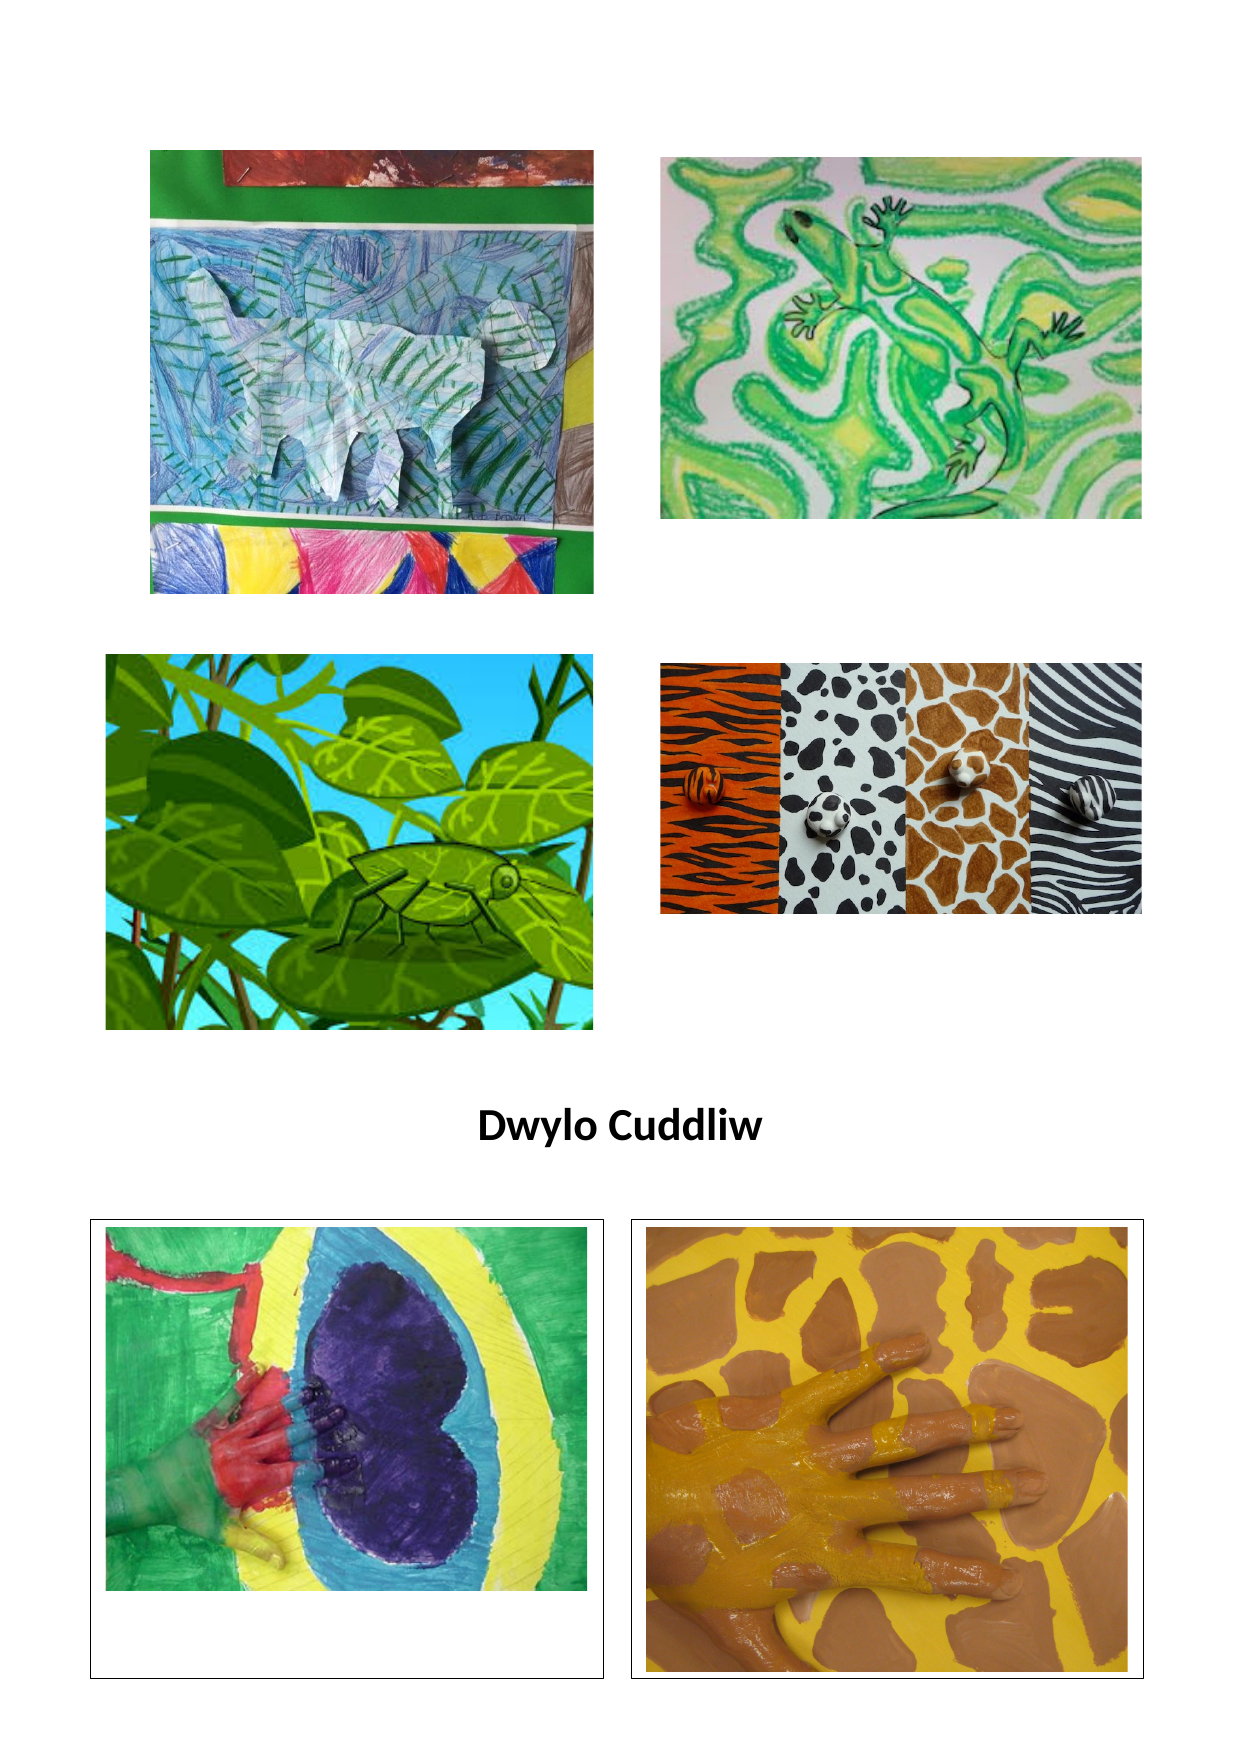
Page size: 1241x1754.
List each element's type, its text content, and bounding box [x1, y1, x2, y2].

text Dwylo Cuddliw [150, 1096, 1090, 1152]
picture [646, 1227, 1128, 1672]
picture [660, 157, 1142, 519]
picture [105, 654, 594, 1030]
picture [660, 663, 1142, 914]
picture [150, 150, 594, 594]
picture [105, 1227, 588, 1591]
